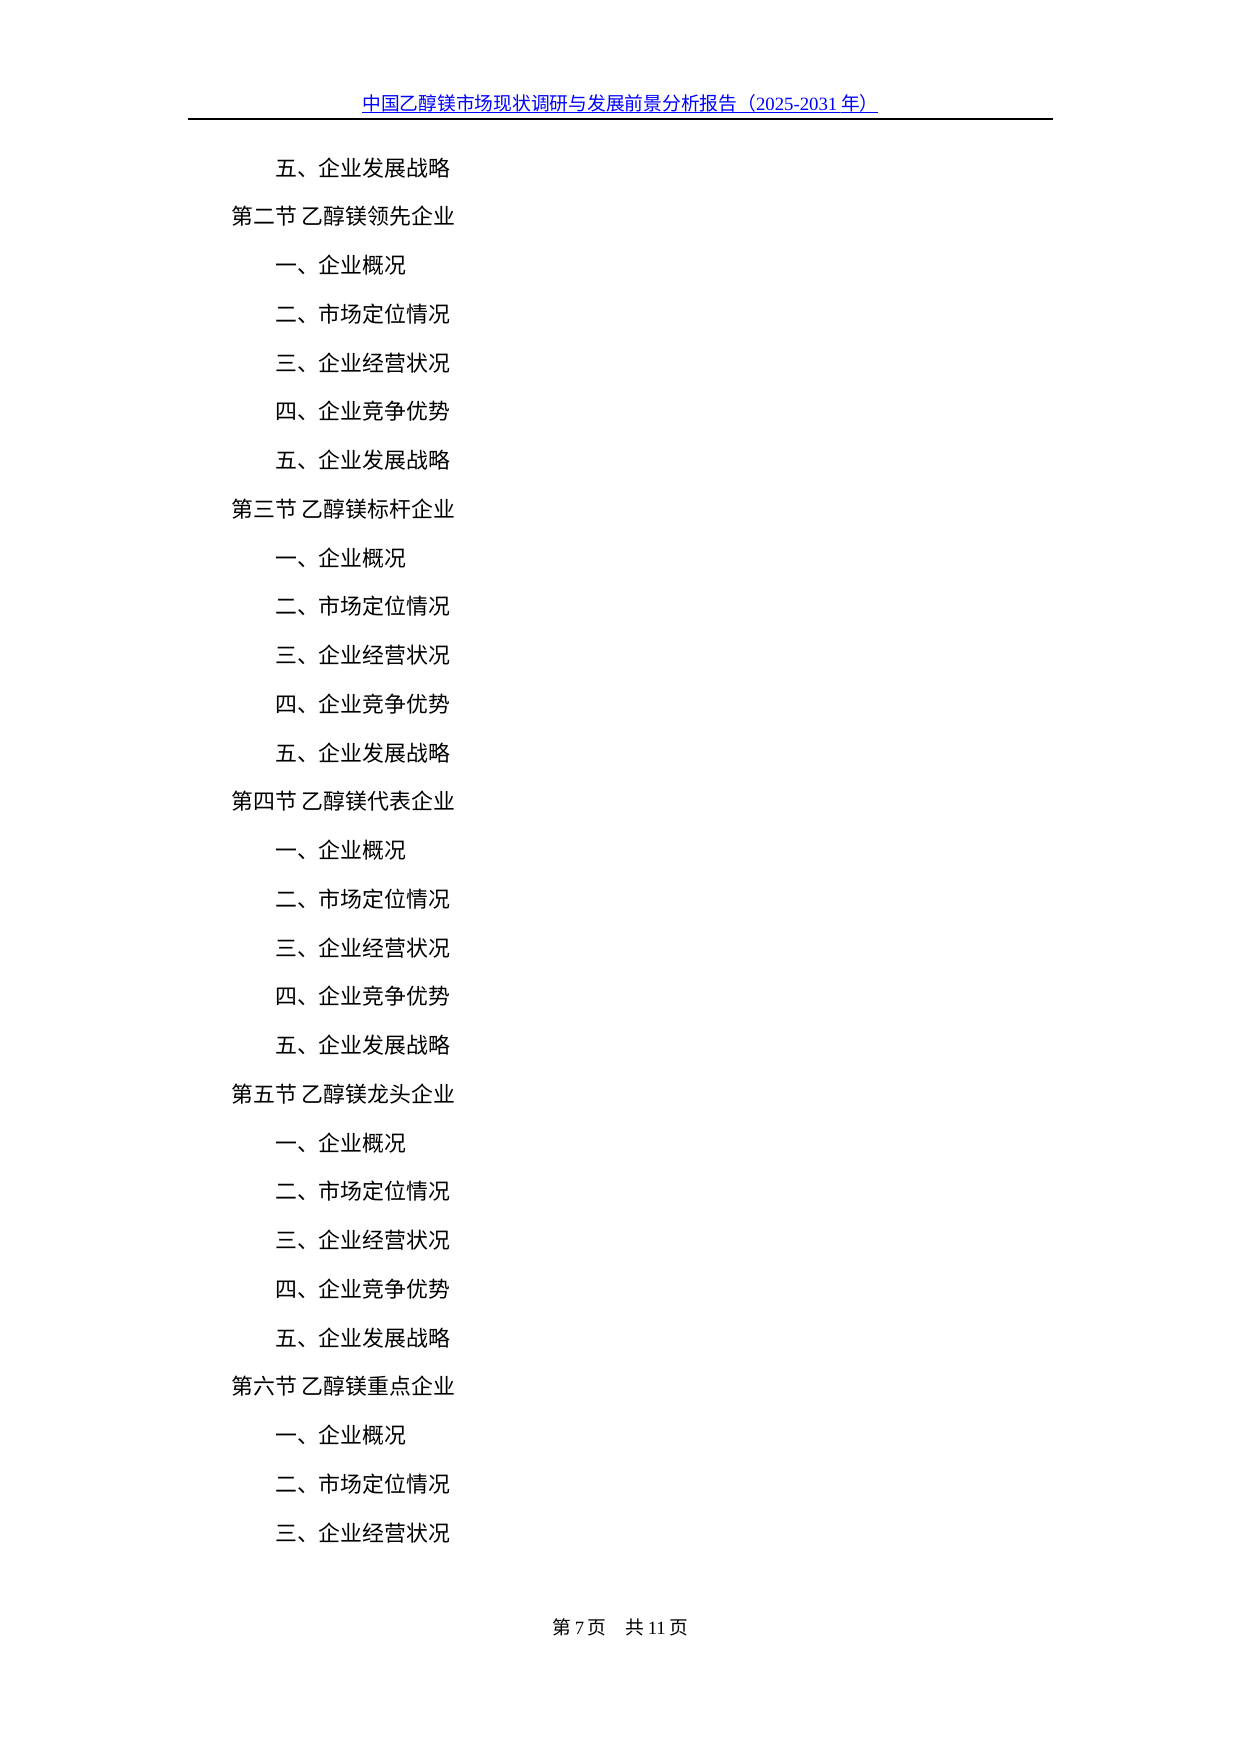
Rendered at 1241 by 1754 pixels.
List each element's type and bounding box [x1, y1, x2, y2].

text [187, 150, 1053, 1548]
